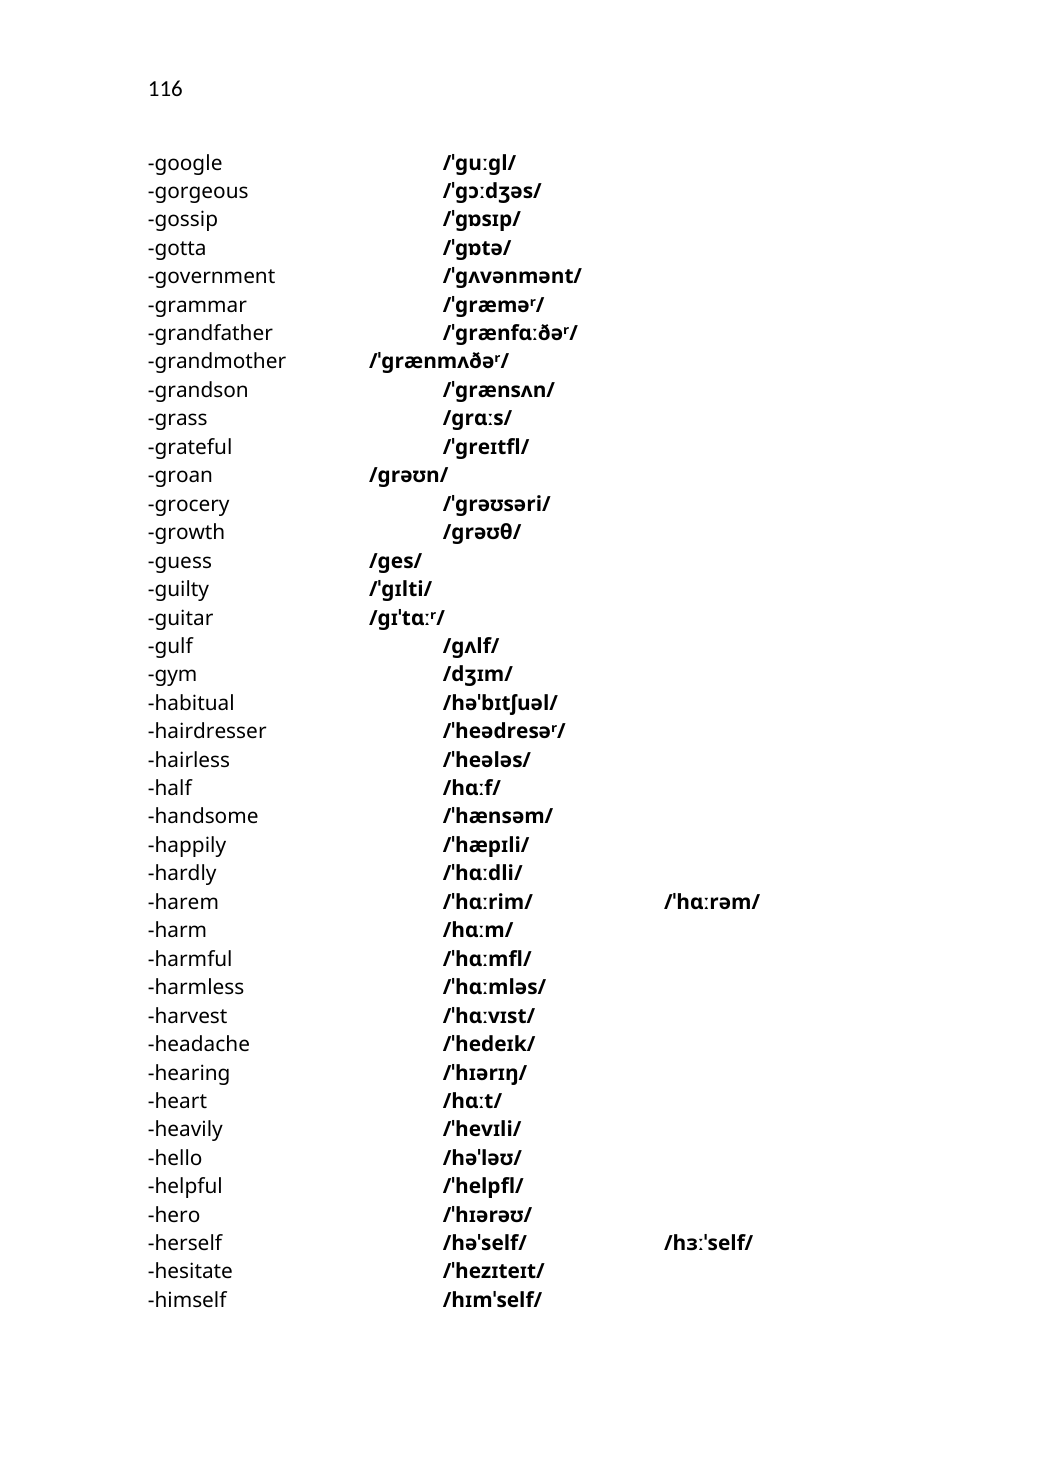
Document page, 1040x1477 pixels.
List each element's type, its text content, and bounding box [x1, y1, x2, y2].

text -government /ˈgʌvənmənt/ [148, 261, 892, 290]
text -hello /həˈləʊ/ [148, 1143, 892, 1171]
text -grammar /ˈgræməʳ/ [148, 290, 892, 318]
text -grocery /ˈgrəʊsəri/ [148, 489, 892, 517]
text -half /hɑːf/ [148, 773, 892, 802]
text -harm /hɑːm/ [148, 915, 892, 944]
text -headache /ˈhedeɪk/ [148, 1029, 892, 1058]
text -gym /dʒɪm/ [148, 659, 892, 688]
text -helpful /ˈhelpfl/ [148, 1171, 892, 1200]
text -heart /hɑːt/ [148, 1086, 892, 1114]
text -harmless /ˈhɑːmləs/ [148, 972, 892, 1001]
text -harvest /ˈhɑːvɪst/ [148, 1001, 892, 1029]
text -guess /ges/ [148, 546, 892, 574]
text -happily /ˈhæpɪli/ [148, 830, 892, 858]
text -gotta /ˈgɒtə/ [148, 233, 892, 261]
text -harem /ˈhɑːrim/ /ˈhɑːrəm/ [148, 887, 892, 915]
text -guitar /gɪˈtɑːʳ/ [148, 603, 892, 631]
text -heavily /ˈhevɪli/ [148, 1114, 892, 1143]
text -gulf /gʌlf/ [148, 631, 892, 659]
text -grass /grɑːs/ [148, 403, 892, 432]
text -grateful /ˈgreɪtfl/ [148, 432, 892, 460]
text -growth /grəʊθ/ [148, 517, 892, 546]
text -habitual /həˈbɪtʃuəl/ [148, 688, 892, 716]
text -grandfather /ˈgrænfɑːðəʳ/ [148, 318, 892, 347]
text -hero /ˈhɪərəʊ/ [148, 1200, 892, 1228]
text -gossip /ˈgɒsɪp/ [148, 204, 892, 233]
text -groan /grəʊn/ [148, 460, 892, 489]
text -herself /həˈself/ /hɜːˈself/ [148, 1228, 892, 1257]
text -gorgeous /ˈgɔːdʒəs/ [148, 176, 892, 204]
text -google /ˈguːgl/ [148, 148, 892, 176]
text -himself /hɪmˈself/ [148, 1285, 892, 1313]
text -grandmother /ˈgrænmʌðəʳ/ [148, 347, 892, 375]
text -harmful /ˈhɑːmfl/ [148, 944, 892, 972]
text -handsome /ˈhænsəm/ [148, 802, 892, 830]
text -hairless /ˈheələs/ [148, 745, 892, 773]
text -hearing /ˈhɪərɪŋ/ [148, 1058, 892, 1086]
text -hairdresser /ˈheədresəʳ/ [148, 716, 892, 745]
text -hesitate /ˈhezɪteɪt/ [148, 1257, 892, 1285]
text -hardly /ˈhɑːdli/ [148, 858, 892, 887]
text -grandson /ˈgrænsʌn/ [148, 375, 892, 403]
text -guilty /ˈgɪlti/ [148, 574, 892, 603]
